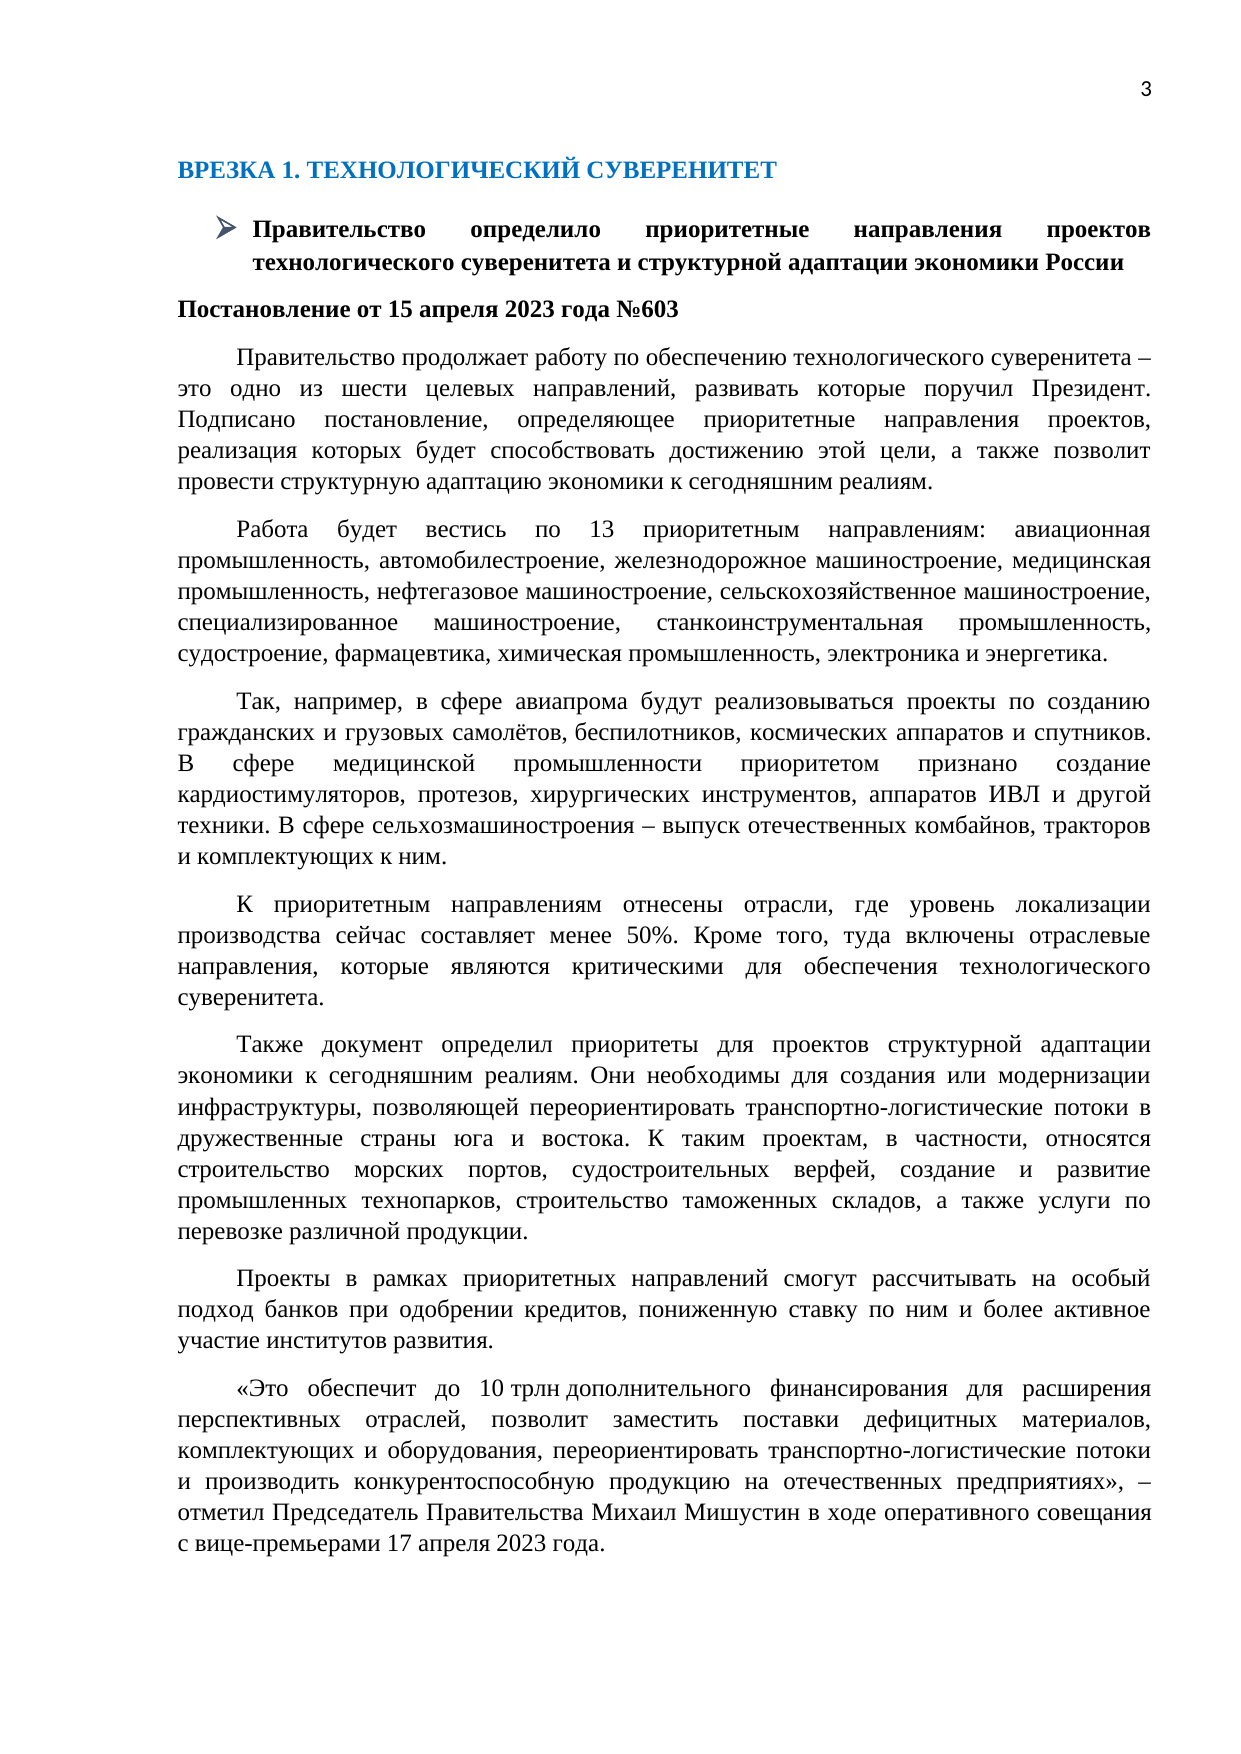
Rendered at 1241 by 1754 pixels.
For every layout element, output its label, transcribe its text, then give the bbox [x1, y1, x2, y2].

text Работа будет вестись по 13 приоритетным направлениям: авиационная промышленность, автомобилестроение, железнодорожное машиностроение, медицинская промышленность, нефтегазовое машиностроение, сельскохозяйственное машиностроение, специализированное машиностроение, станкоинструментальная промышленность, судостроение, фармацевтика, химическая промышленность, электроника и энергетика. [177, 514, 1152, 667]
text Так, например, в сфере авиапрома будут реализовываться проекты по созданию гражданских и грузовых самолётов, беспилотников, космических аппаратов и спутников. В сфере медицинской промышленности приоритетом признано создание кардиостимуляторов, протезов, хирургических инструментов, аппаратов ИВЛ и другой техники. В сфере сельхозмашиностроения – выпуск отечественных комбайнов, тракторов и комплектующих к ним. [177, 686, 1152, 870]
text Также документ определил приоритеты для проектов структурной адаптации экономики к сегодняшним реалиям. Они необходимы для создания или модернизации инфраструктуры, позволяющей переориентировать транспортно-логистические потоки в дружественные страны юга и востока. К таким проектам, в частности, относятся строительство морских портов, судостроительных верфей, создание и развитие промышленных технопарков, строительство таможенных складов, а также услуги по перевозке различной продукции. [177, 1029, 1152, 1244]
text К приоритетным направлениям отнесены отрасли, где уровень локализации производства сейчас составляет менее 50%. Кроме того, туда включены отраслевые направления, которые являются критическими для обеспечения технологического суверенитета. [177, 889, 1152, 1011]
list Правительство определило приоритетные направления проектов технологического суверенитета и структурной адаптации экономики России [215, 214, 1152, 275]
text Проекты в рамках приоритетных направлений смогут рассчитывать на особый подход банков при одобрении кредитов, пониженную ставку по ним и более активное участие институтов развития. [177, 1263, 1152, 1354]
subtitle ВРЕЗКА 1. ТЕХНОЛОГИЧЕСКИЙ СУВЕРЕНИТЕТ [177, 155, 1152, 183]
text Правительство продолжает работу по обеспечению технологического суверенитета – это одно из шести целевых направлений, развивать которые поручил Президент. Подписано постановление, определяющее приоритетные направления проектов, реализация которых будет способствовать достижению этой цели, а также позволит провести структурную адаптацию экономики к сегодняшним реалиям. [177, 342, 1152, 495]
text «Это обеспечит до 10 трлн дополнительного финансирования для расширения перспективных отраслей, позволит заместить поставки дефицитных материалов, комплектующих и оборудования, переориентировать транспортно-логистические потоки и производить конкурентоспособную продукцию на отечественных предприятиях», – отметил Председатель Правительства Михаил Мишустин в ходе оперативного совещания с вице-премьерами 17 апреля 2023 года. [177, 1373, 1152, 1557]
text Постановление от 15 апреля 2023 года №603 [177, 294, 1152, 323]
